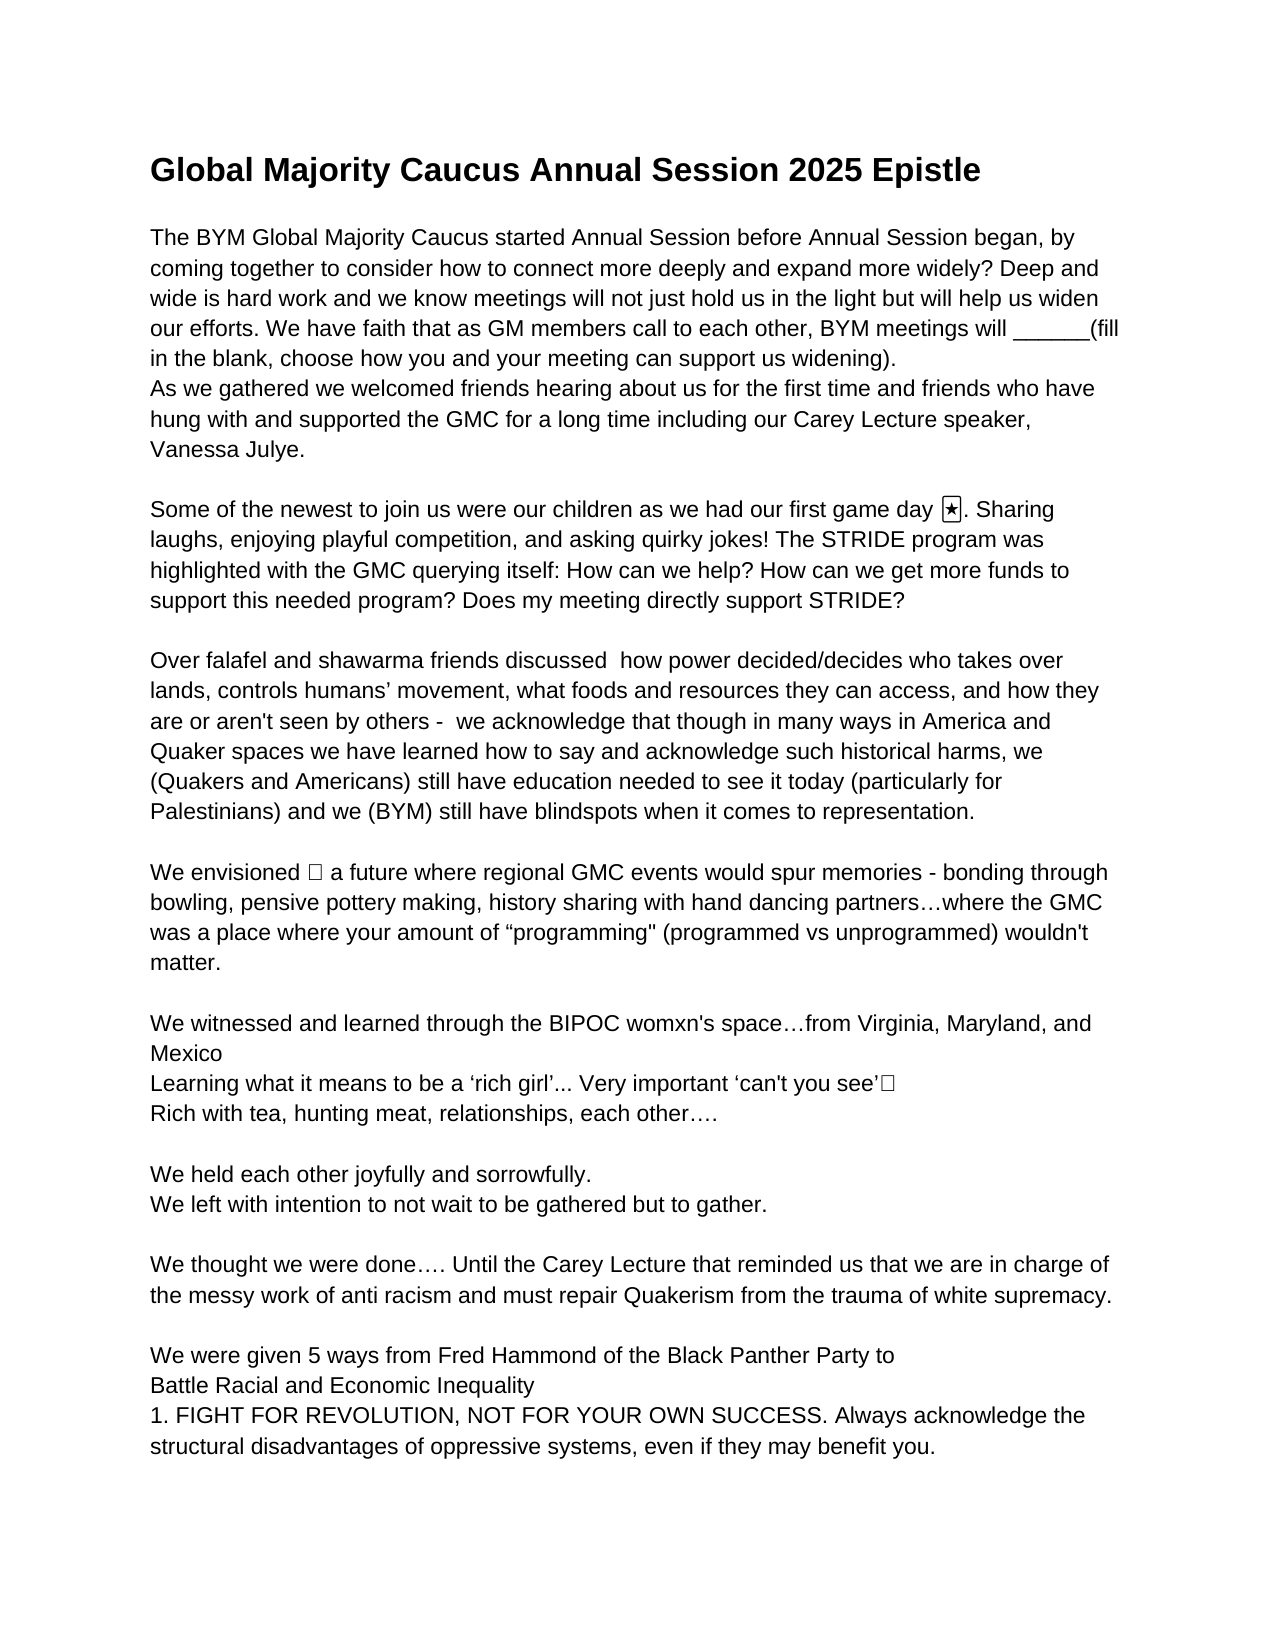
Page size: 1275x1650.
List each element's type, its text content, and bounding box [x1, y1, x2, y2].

text We witnessed and learned through the BIPOC womxn's space…from Virginia, Maryland, and Mexico [150, 1010, 1125, 1066]
text We were given 5 ways from Fred Hammond of the Black Panther Party to [150, 1342, 1125, 1368]
text We envisioned 💭 a future where regional GMC events would spur memories - bonding through bowling, pensive pottery making, history sharing with hand dancing partners…where the GMC was a place where your amount of “programming" (programmed vs unprogrammed) wouldn't matter. [150, 859, 1125, 976]
text Some of the newest to join us were our children as we had our first game day 🃏. Sharing laughs, enjoying playful competition, and asking quirky jokes! The STRIDE program was highlighted with the GMC querying itself: How can we help? How can we get more funds to support this needed program? Does my meeting directly support STRIDE? [150, 496, 1125, 613]
text Rich with tea, hunting meat, relationships, each other…. [150, 1100, 1125, 1127]
text 1. FIGHT FOR REVOLUTION, NOT FOR YOUR OWN SUCCESS. Always acknowledge the structural disadvantages of oppressive systems, even if they may benefit you. [150, 1402, 1125, 1459]
text We left with intention to not wait to be gathered but to gather. [150, 1191, 1125, 1217]
text We thought we were done…. Until the Carey Lecture that reminded us that we are in charge of the messy work of anti racism and must repair Quakerism from the trauma of white supremacy. [150, 1251, 1125, 1308]
text Over falafel and shawarma friends discussed how power decided/decides who takes over lands, controls humans’ movement, what foods and resources they can access, and how they are or aren't seen by others - we acknowledge that though in many ways in America and Quaker spaces we have learned how to say and acknowledge such historical harms, we (Quakers and Americans) still have education needed to see it today (particularly for Palestinians) and we (BYM) still have blindspots when it comes to representation. [150, 647, 1125, 825]
text As we gathered we welcomed friends hearing about us for the first time and friends who have hung with and supported the GMC for a long time including our Carey Lecture speaker, Vanessa Julye. [150, 375, 1125, 462]
text Battle Racial and Economic Inequality [150, 1372, 1125, 1399]
text Learning what it means to be a ‘rich girl’... Very important ‘can't you see’🎵 [150, 1070, 1125, 1097]
text Global Majority Caucus Annual Session 2025 Epistle [150, 150, 1125, 188]
text We held each other joyfully and sorrowfully. [150, 1161, 1125, 1187]
text The BYM Global Majority Caucus started Annual Session before Annual Session began, by coming together to consider how to connect more deeply and expand more widely? Deep and wide is hard work and we know meetings will not just hold us in the light but will help us widen our efforts. We have faith that as GM members call to each other, BYM meetings will ______(fill in the blank, choose how you and your meeting can support us widening). [150, 224, 1125, 372]
